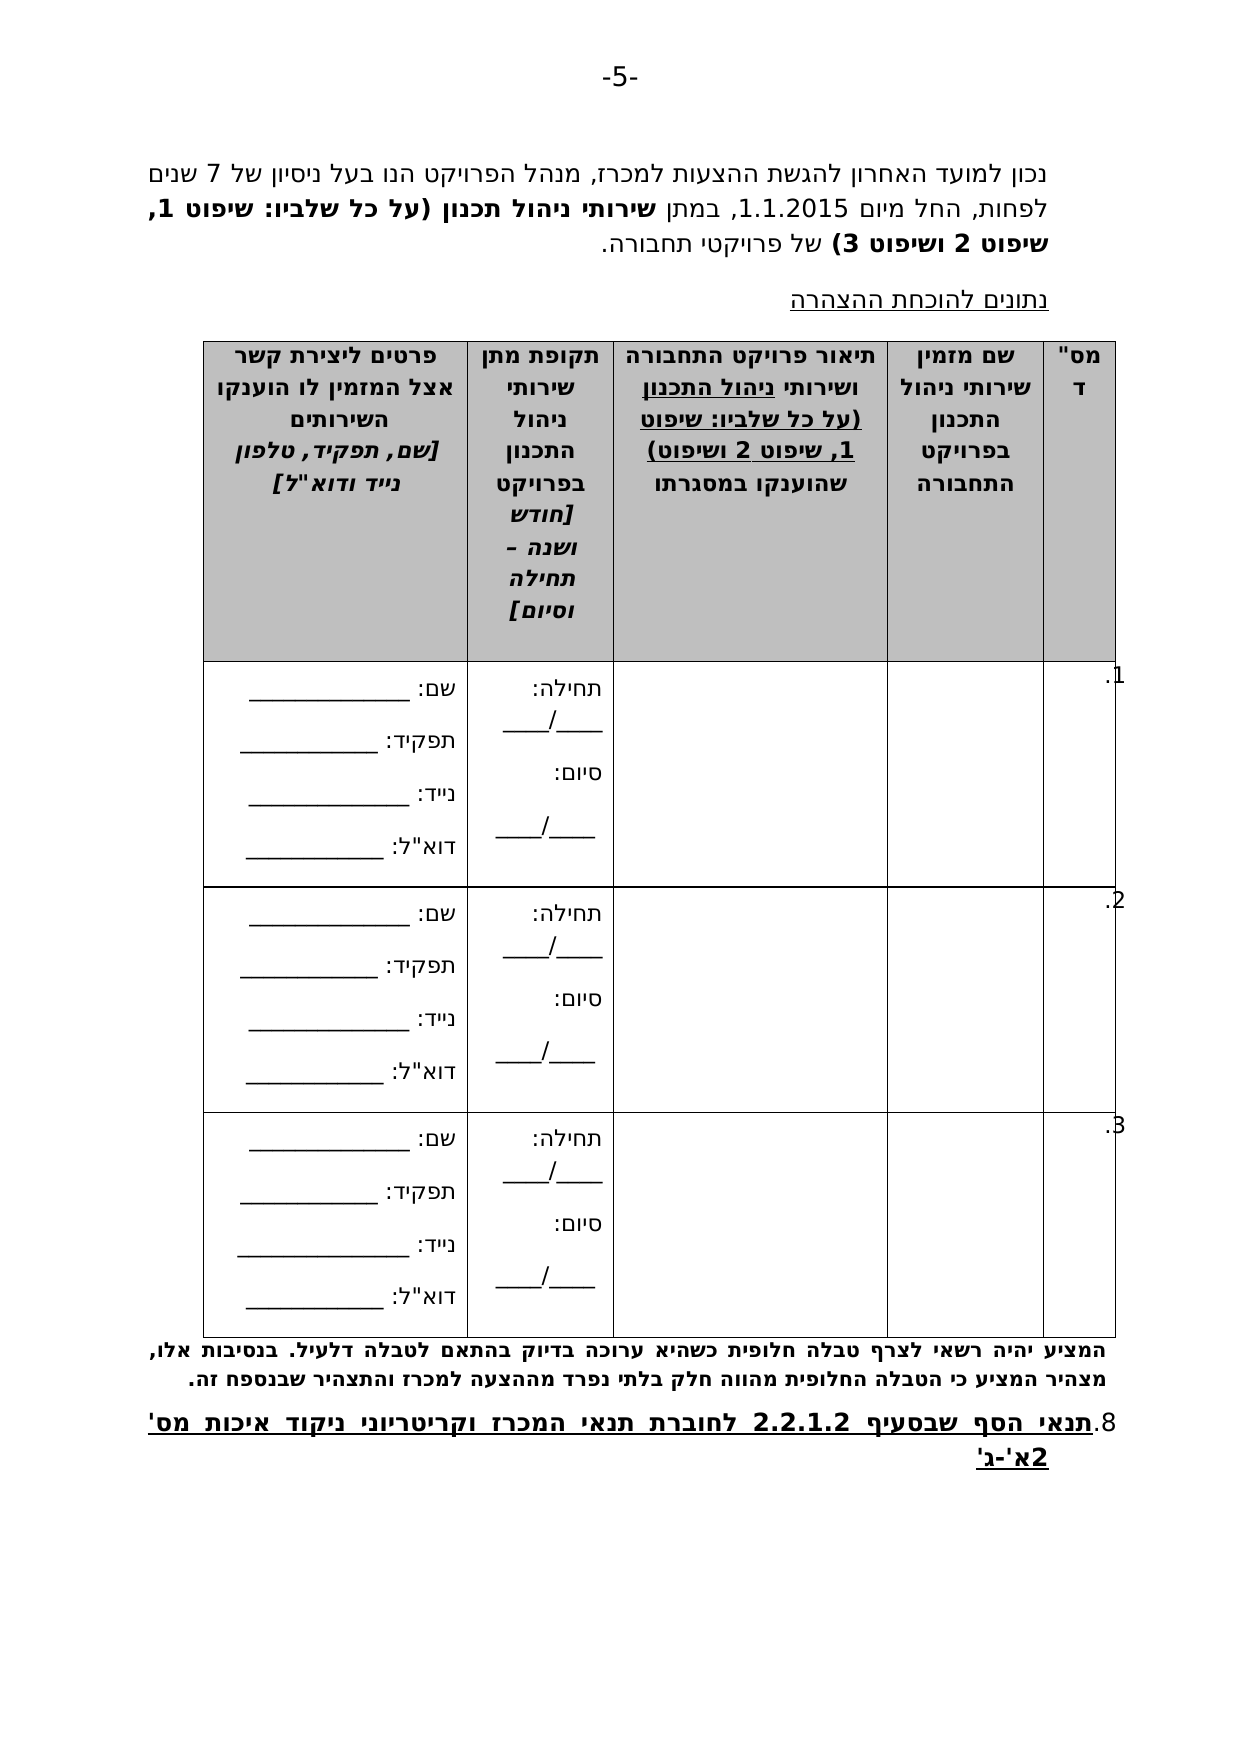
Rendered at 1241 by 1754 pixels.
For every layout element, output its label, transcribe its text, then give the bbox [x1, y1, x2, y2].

list תנאי הסף שבסעיף 2.2.1.2 לחוברת תנאי המכרז וקריטריוני ניקוד איכות מס' 2א'-ג' [148, 1408, 1093, 1433]
table_cell תחילה: ____/____ סיום: ____/____ [468, 1113, 613, 1337]
table_cell שם: ______________ תפקיד: ____________ נייד: ______________ דוא"ל: ____________ [204, 888, 467, 1112]
table_header תקופת מתן שירותי ניהול התכנון בפרויקט [חודש ושנה – תחילה וסיום] [468, 342, 613, 661]
table_cell [888, 662, 1043, 886]
table_cell תחילה: ____/____ סיום: ____/____ [468, 888, 613, 1112]
table_cell שם: ______________ תפקיד: ____________ נייד: _______________ דוא"ל: ____________ [204, 1113, 467, 1337]
list תנאי הסף שבסעיף 2.2.1.2 לחוברת תנאי המכרז וקריטריוני ניקוד איכות מס' 2א'-ג' [148, 1435, 1093, 1473]
table_cell [614, 888, 887, 1112]
text נכון למועד האחרון להגשת ההצעות למכרז, מנהל הפרויקט הנו בעל ניסיון של 7 שנים לפחות, החל מיום 1.1.2015, במתן שירותי ניהול תכנון (על כל שלביו: שיפוט 1, שיפוט 2 ושיפוט 3) של פרויקטי תחבורה. [148, 159, 1048, 258]
table_cell שם: ______________ תפקיד: ____________ נייד: ______________ דוא"ל: ____________ [204, 662, 467, 886]
table_cell [888, 888, 1043, 1112]
text נתונים להוכחת ההצהרה [148, 285, 1048, 314]
table_header תיאור פרויקט התחבורה ושירותי ניהול התכנון (על כל שלביו: שיפוט 1, שיפוט 2 ושיפוט) שהוענקו במסגרתו [614, 342, 887, 661]
table_header מס"ד [1044, 342, 1115, 661]
table_cell [888, 1113, 1043, 1337]
table_cell [614, 1113, 887, 1337]
table_cell [614, 662, 887, 886]
list המציע יהיה רשאי לצרף טבלה חלופית כשהיא ערוכה בדיוק בהתאם לטבלה דלעיל. בנסיבות אלו, מצהיר המציע כי הטבלה החלופית מהווה חלק בלתי נפרד מההצעה למכרז והתצהיר שבנספח זה. [148, 1338, 1107, 1391]
table_header פרטים ליצירת קשר אצל המזמין לו הוענקו השירותים [שם, תפקיד, טלפון נייד ודוא"ל] [204, 342, 467, 661]
table_header שם מזמין שירותי ניהול התכנון בפרויקט התחבורה [888, 342, 1043, 661]
table_cell [1044, 888, 1115, 1112]
table_cell [1044, 662, 1115, 886]
table_cell תחילה: ____/____ סיום: ____/____ [468, 662, 613, 886]
table_cell [1044, 1113, 1115, 1337]
